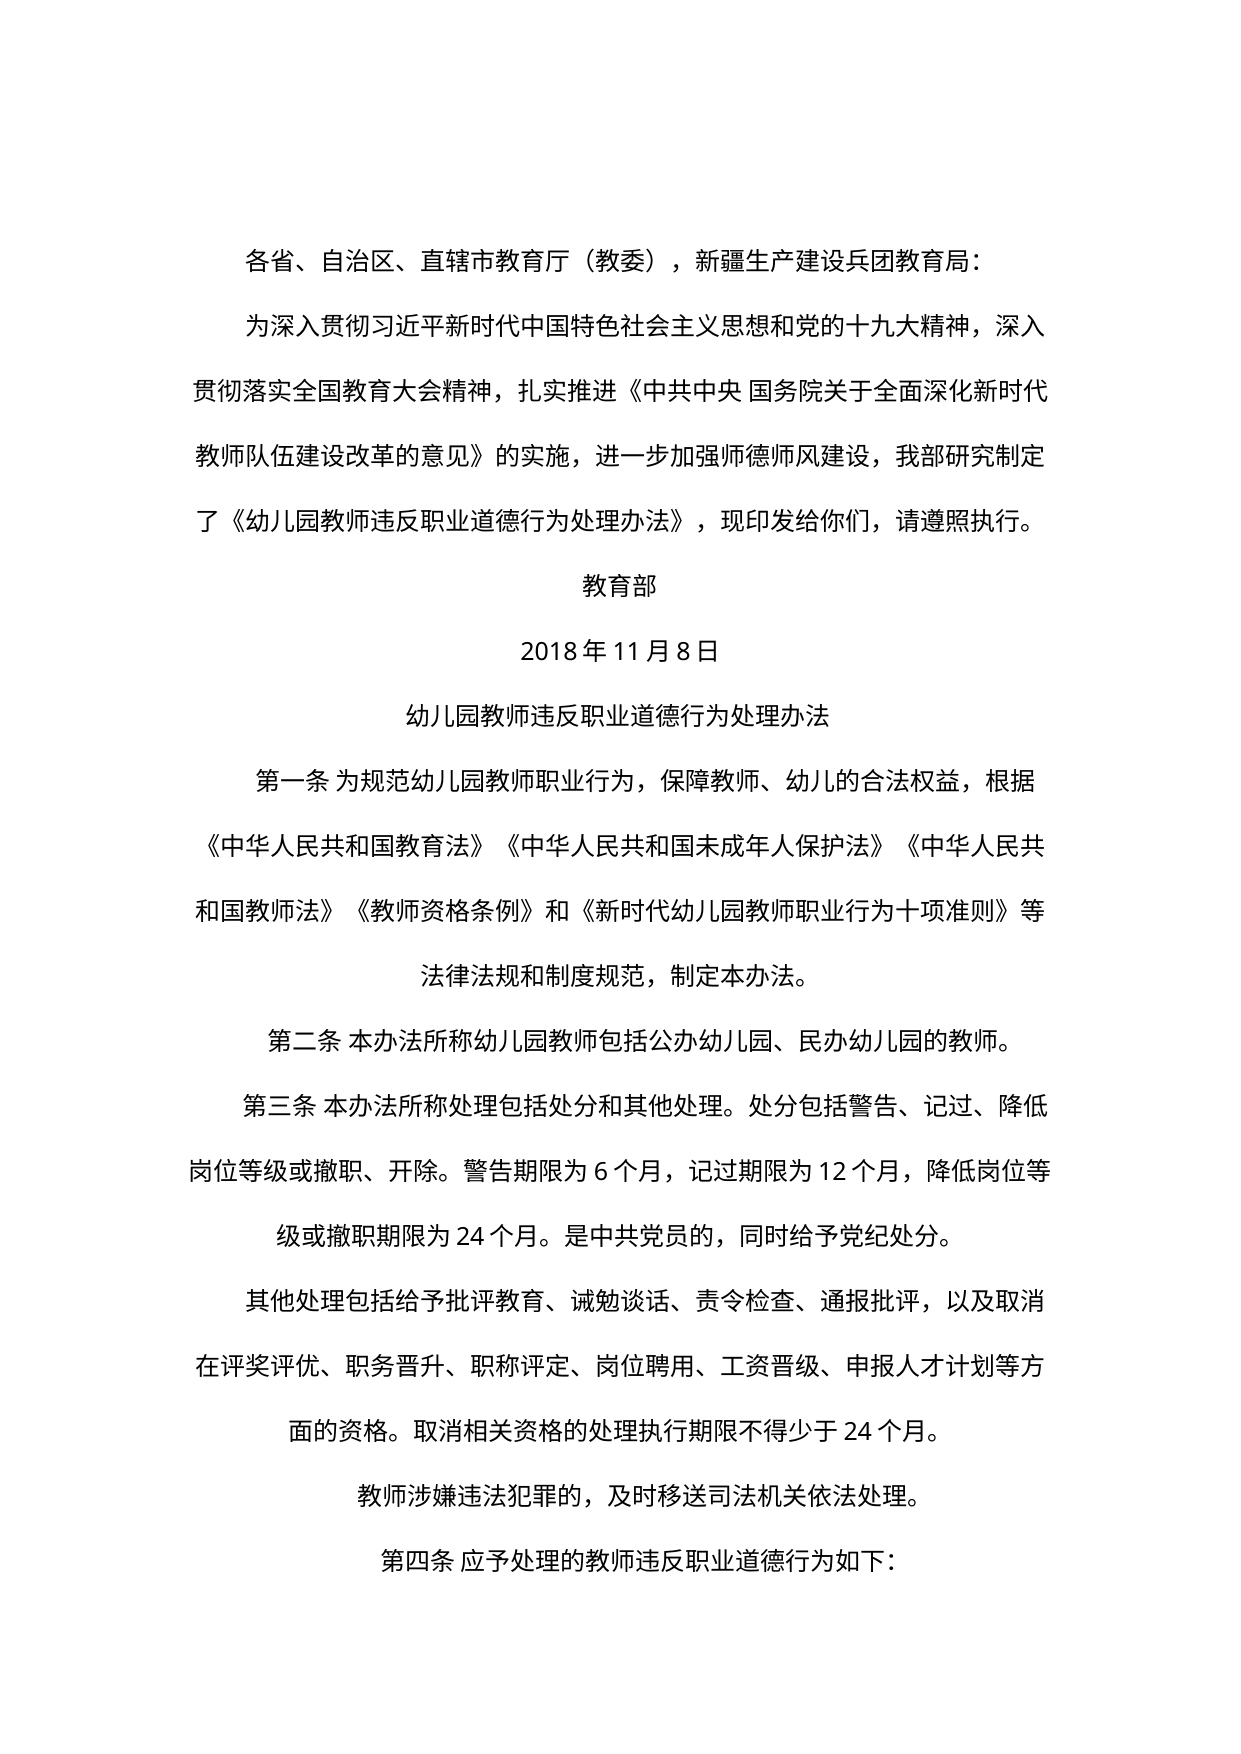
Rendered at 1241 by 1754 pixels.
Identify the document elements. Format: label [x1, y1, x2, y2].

text [187, 162, 1053, 1592]
